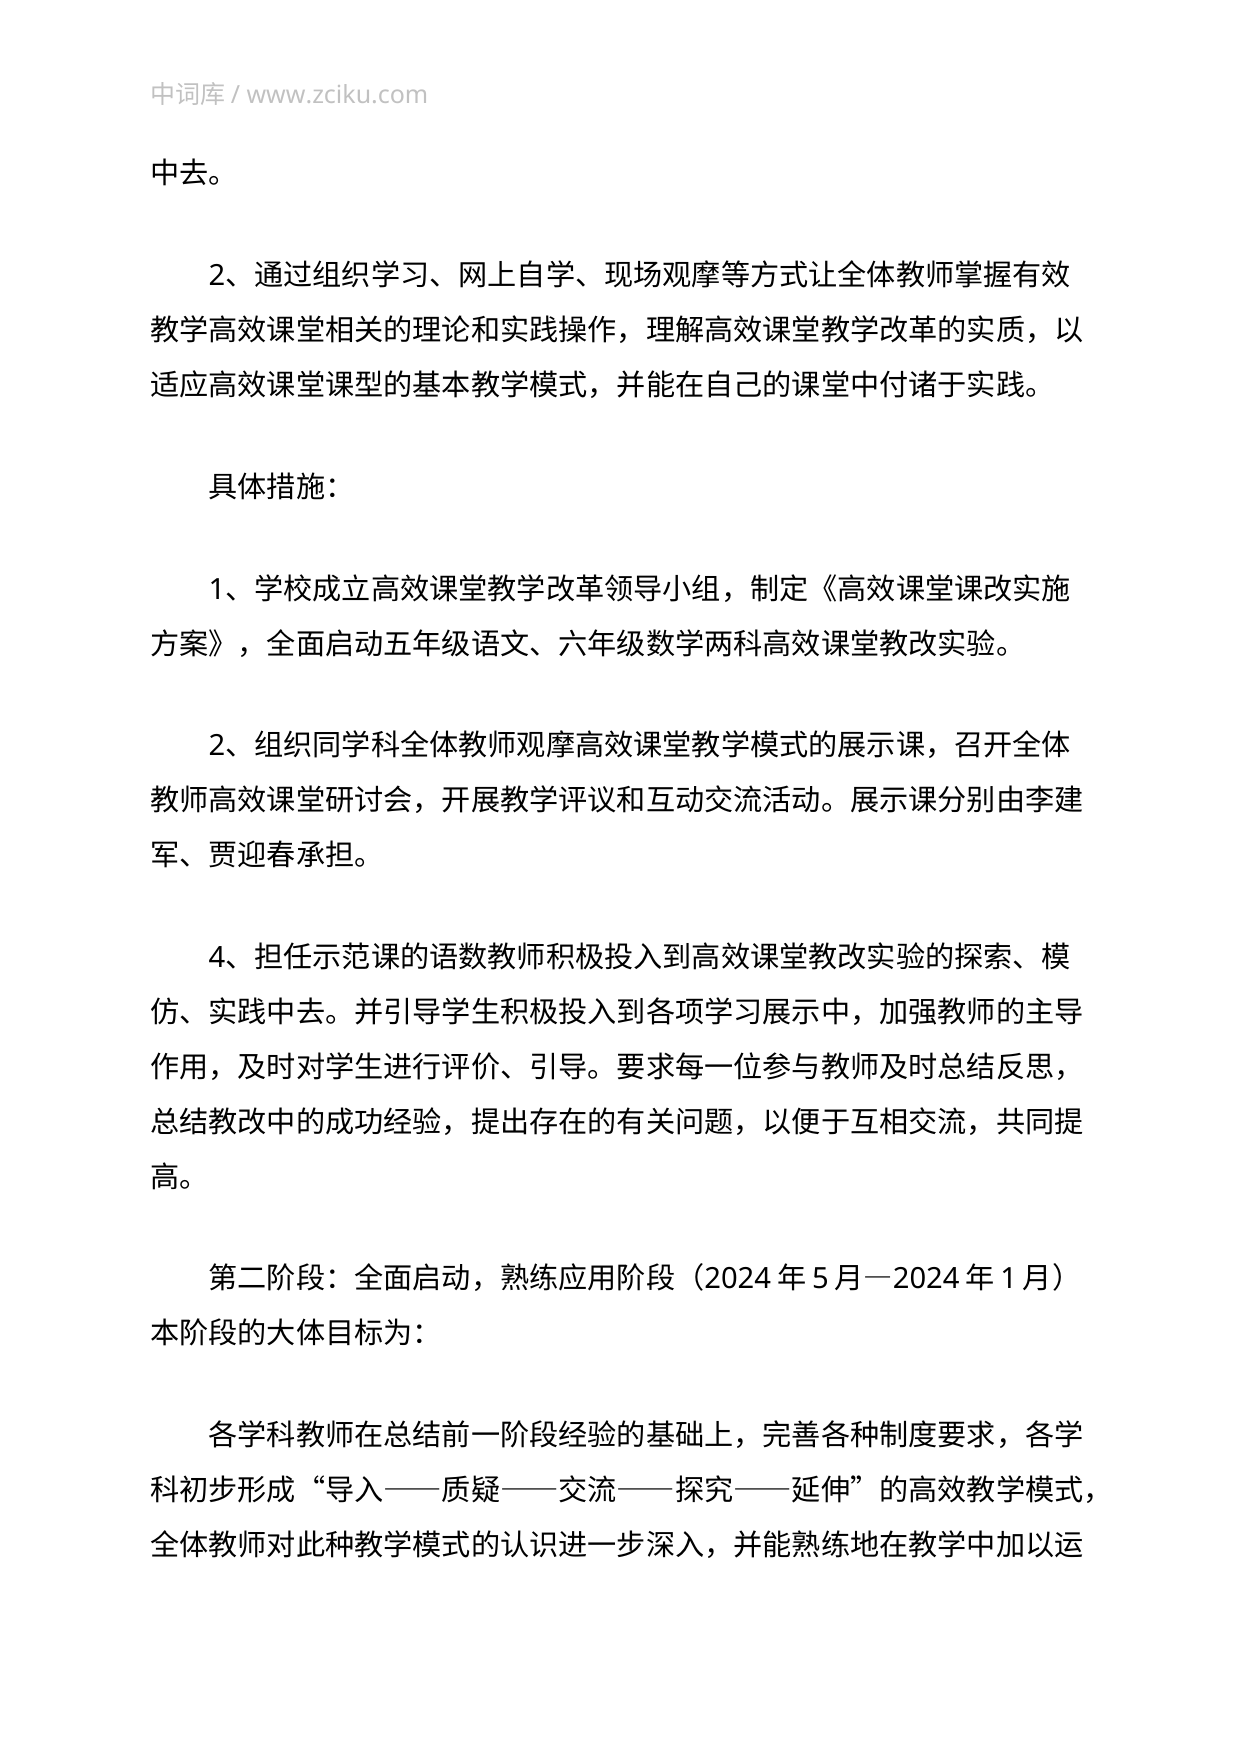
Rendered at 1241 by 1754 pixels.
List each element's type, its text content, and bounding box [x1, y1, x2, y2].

text 第二阶段：全面启动，熟练应用阶段（2024年5月—2024年1月）本阶段的大体目标为： [150, 1255, 1090, 1352]
text 4、担任示范课的语数教师积极投入到高效课堂教改实验的探索、模仿、实践中去。并引导学生积极投入到各项学习展示中，加强教师的主导作用，及时对学生进行评价、引导。要求每一位参与教师及时总结反思，总结教改中的成功经验，提出存在的有关问题，以便于互相交流，共同提高。 [150, 934, 1090, 1196]
text 2、组织同学科全体教师观摩高效课堂教学模式的展示课，召开全体教师高效课堂研讨会，开展教学评议和互动交流活动。展示课分别由李建军、贾迎春承担。 [150, 722, 1090, 874]
text 2、通过组织学习、网上自学、现场观摩等方式让全体教师掌握有效教学高效课堂相关的理论和实践操作，理解高效课堂教学改革的实质，以适应高效课堂课型的基本教学模式，并能在自己的课堂中付诸于实践。 [150, 252, 1090, 404]
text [150, 1412, 1090, 1564]
text 1、学校成立高效课堂教学改革领导小组，制定《高效课堂课改实施方案》，全面启动五年级语文、六年级数学两科高效课堂教改实验。 [150, 565, 1090, 662]
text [150, 150, 1090, 192]
text 具体措施： [150, 463, 1090, 506]
